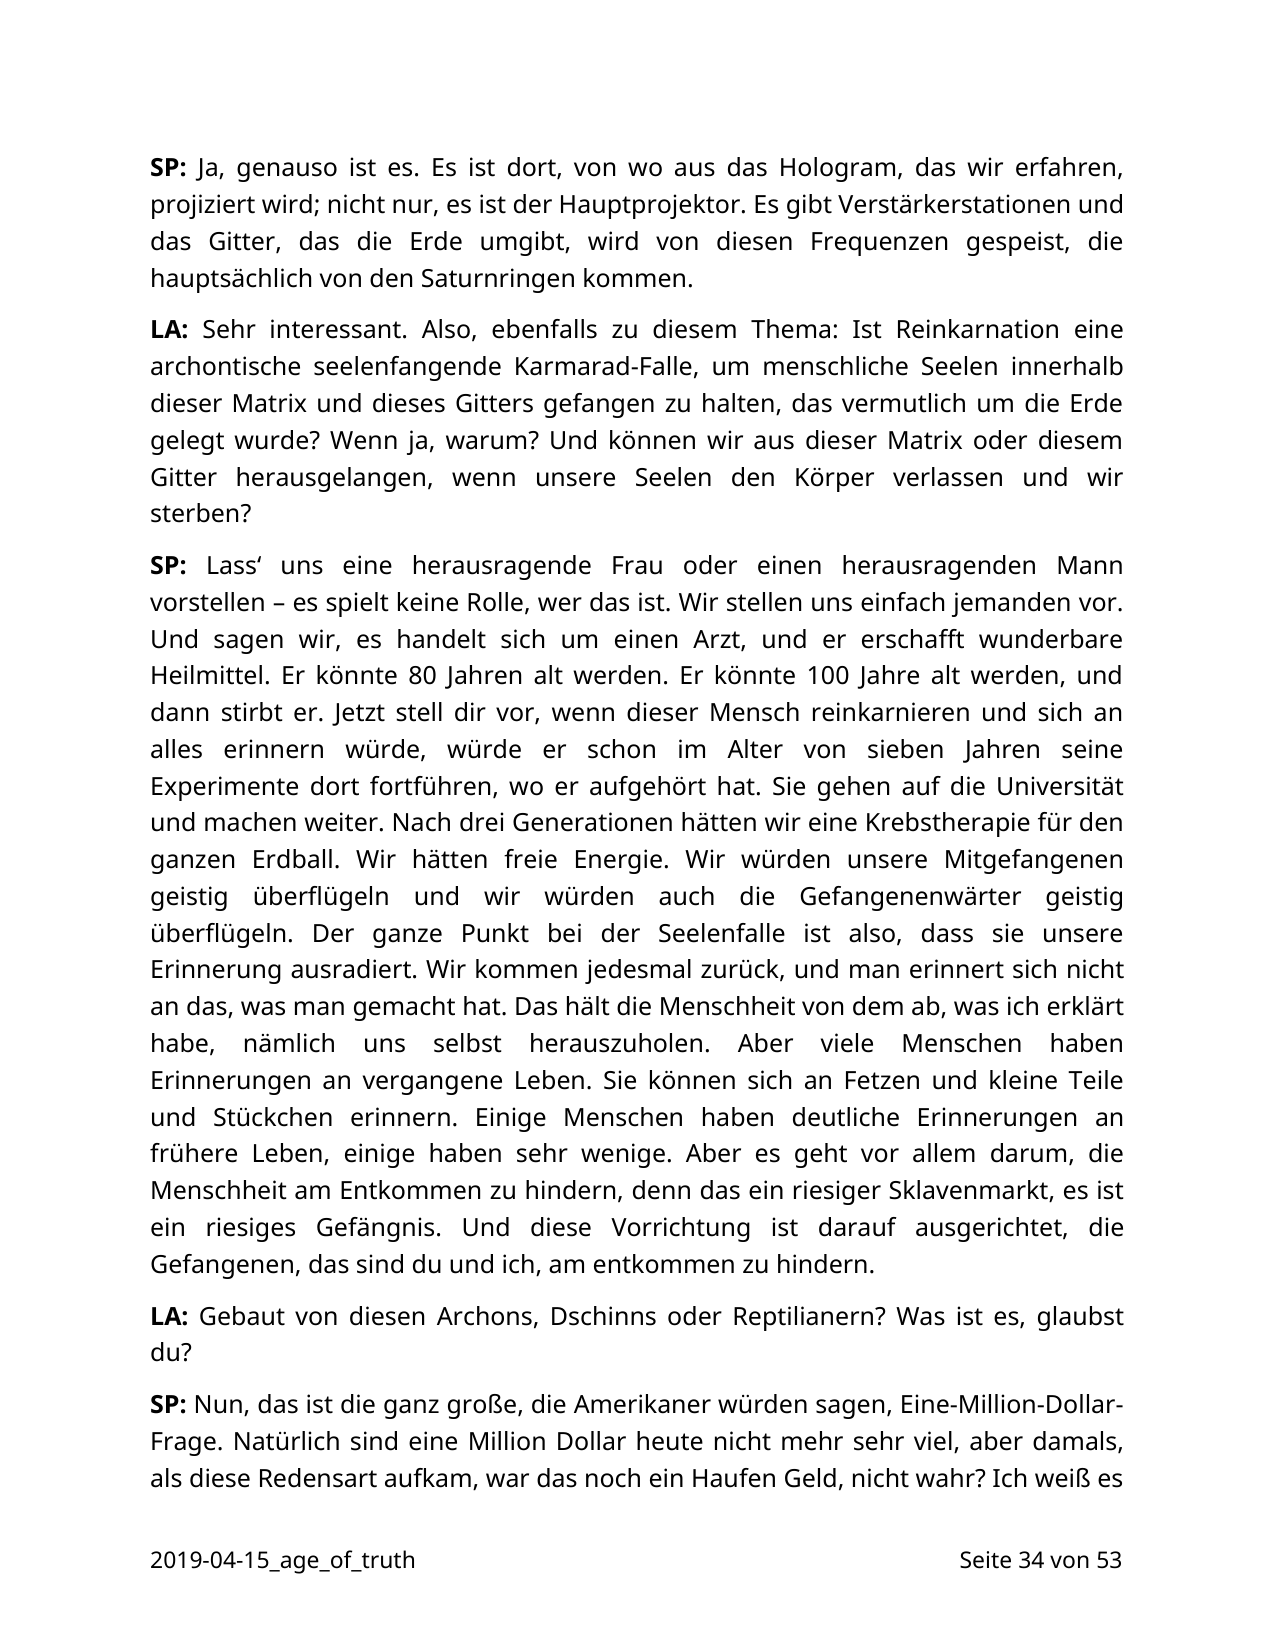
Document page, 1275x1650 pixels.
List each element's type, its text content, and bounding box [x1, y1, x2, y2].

text SP: Ja, genauso ist es. Es ist dort, von wo aus das Hologram, das wir erfahren, projiziert wird; nicht nur, es ist der Hauptprojektor. Es gibt Verstärkerstationen und das Gitter, das die Erde umgibt, wird von diesen Frequenzen gespeist, die hauptsächlich von den Saturnringen kommen. [150, 150, 1125, 294]
text LA: Gebaut von diesen Archons, Dschinns oder Reptilianern? Was ist es, glaubst du? [150, 1298, 1125, 1369]
text SP: Lass‘ uns eine herausragende Frau oder einen herausragenden Mann vorstellen – es spielt keine Rolle, wer das ist. Wir stellen uns einfach jemanden vor. Und sagen wir, es handelt sich um einen Arzt, und er erschafft wunderbare Heilmittel. Er könnte 80 Jahren alt werden. Er könnte 100 Jahre alt werden, und dann stirbt er. Jetzt stell dir vor, wenn dieser Mensch reinkarnieren und sich an alles erinnern würde, würde er schon im Alter von sieben Jahren seine Experimente dort fortführen, wo er aufgehört hat. Sie gehen auf die Universität und machen weiter. Nach drei Generationen hätten wir eine Krebstherapie für den ganzen Erdball. Wir hätten freie Energie. Wir würden unsere Mitgefangenen geistig überflügeln und wir würden auch die Gefangenenwärter geistig überflügeln. Der ganze Punkt bei der Seelenfalle ist also, dass sie unsere Erinnerung ausradiert. Wir kommen jedesmal zurück, und man erinnert sich nicht an das, was man gemacht hat. Das hält die Menschheit von dem ab, was ich erklärt habe, nämlich uns selbst herauszuholen. Aber viele Menschen haben Erinnerungen an vergangene Leben. Sie können sich an Fetzen und kleine Teile und Stückchen erinnern. Einige Menschen haben deutliche Erinnerungen an frühere Leben, einige haben sehr wenige. Aber es geht vor allem darum, die Menschheit am Entkommen zu hindern, denn das ein riesiger Sklavenmarkt, es ist ein riesiges Gefängnis. Und diese Vorrichtung ist darauf ausgerichtet, die Gefangenen, das sind du und ich, am entkommen zu hindern. [150, 548, 1125, 1280]
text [150, 1387, 1125, 1494]
text LA: Sehr interessant. Also, ebenfalls zu diesem Thema: Ist Reinkarnation eine archontische seelenfangende Karmarad-Falle, um menschliche Seelen innerhalb dieser Matrix und dieses Gitters gefangen zu halten, das vermutlich um die Erde gelegt wurde? Wenn ja, warum? Und können wir aus dieser Matrix oder diesem Gitter herausgelangen, wenn unsere Seelen den Körper verlassen und wir sterben? [150, 312, 1125, 530]
